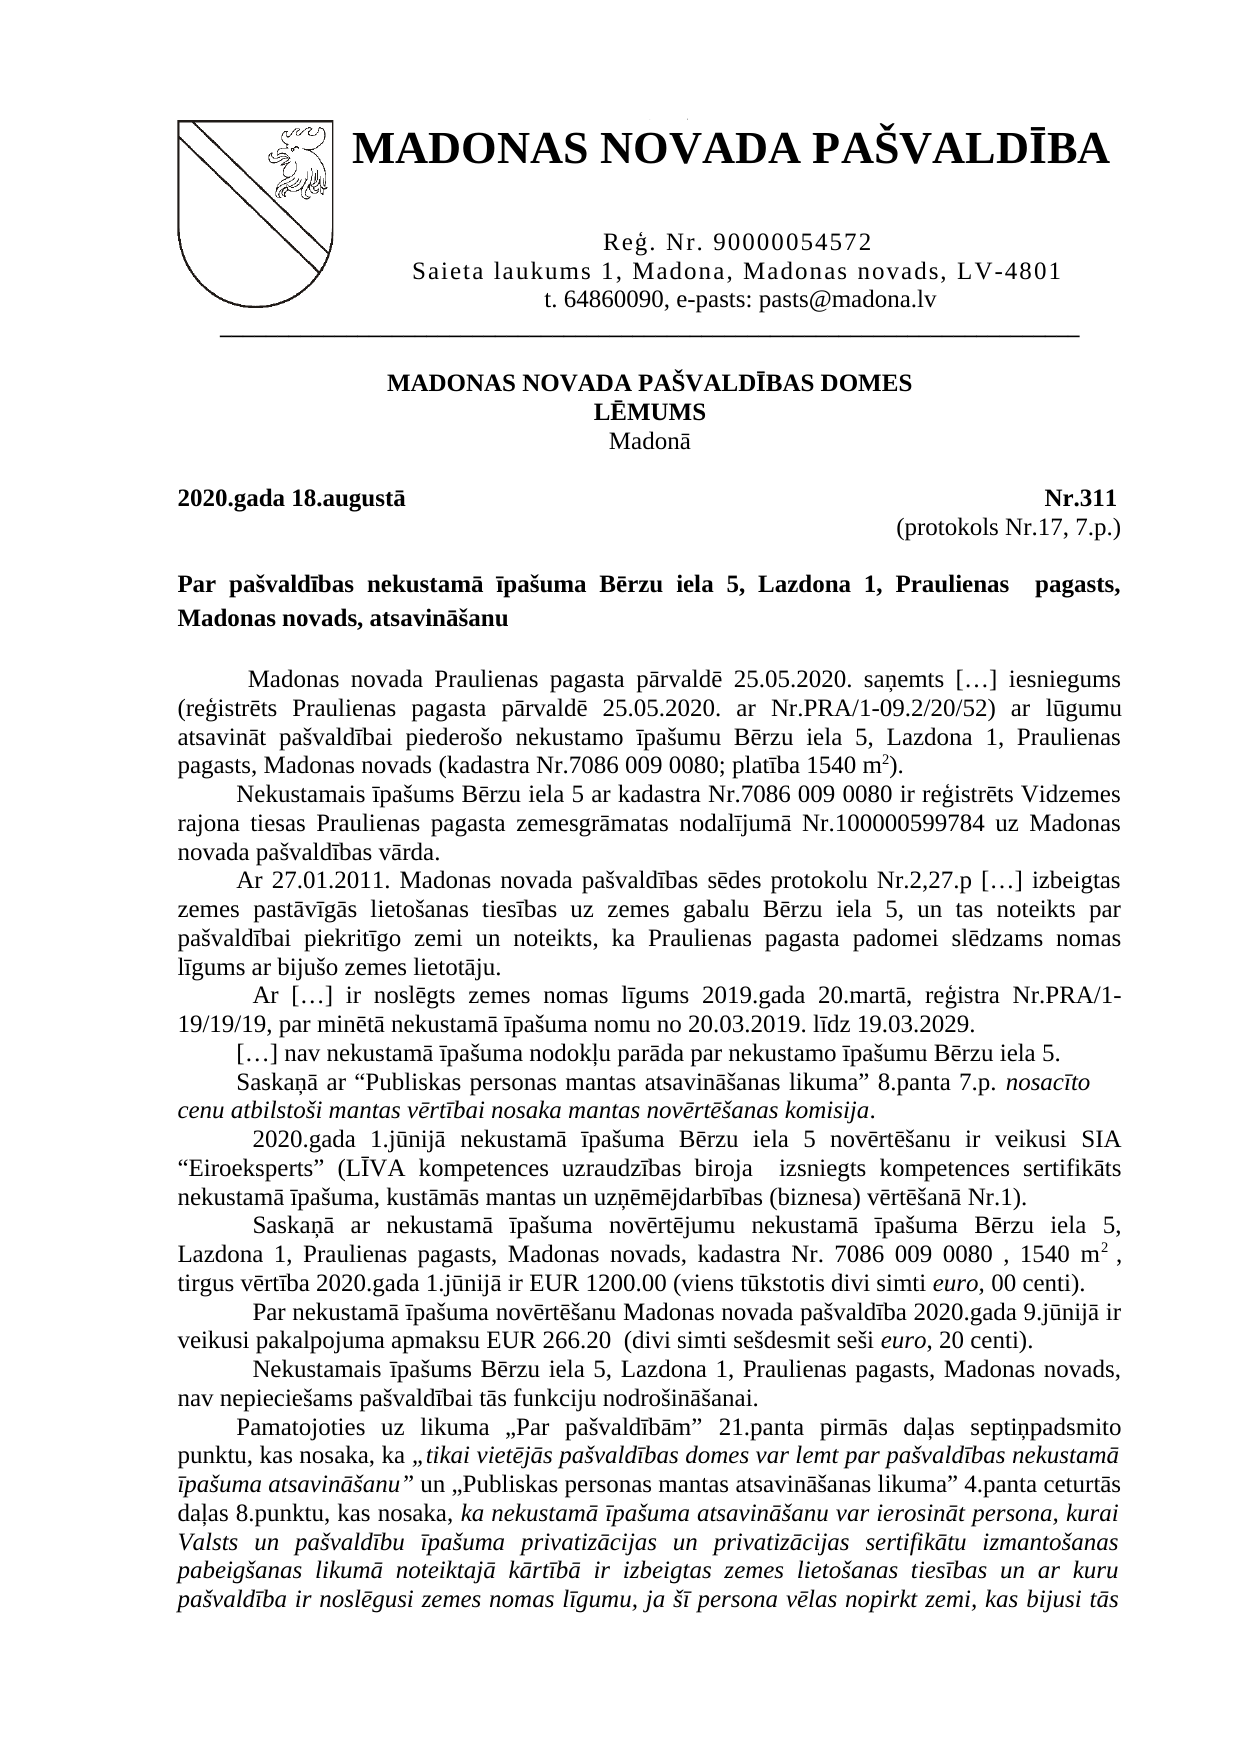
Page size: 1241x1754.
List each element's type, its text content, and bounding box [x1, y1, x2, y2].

text 2020.gada 18.augustā Nr.311 [177, 483, 1122, 512]
text Par pašvaldības nekustamā īpašuma Bērzu iela 5, Lazdona 1, Praulienas pagasts, Madonas novads, atsavināšanu [177, 569, 1122, 631]
text Madonas novada Praulienas pagasta pārvaldē 25.05.2020. saņemts […] iesniegums (reģistrēts Praulienas pagasta pārvaldē 25.05.2020. ar Nr.PRA/1-09.2/20/52) ar lūgumu atsavināt pašvaldībai piederošo nekustamo īpašumu Bērzu iela 5, Lazdona 1, Praulienas pagasts, Madonas novads (kadastra Nr.7086 009 0080; platība 1540 m2). [177, 664, 1122, 779]
text Saskaņā ar nekustamā īpašuma novērtējumu nekustamā īpašuma Bērzu iela 5, Lazdona 1, Praulienas pagasts, Madonas novads, kadastra Nr. 7086 009 0080 , 1540 m2 , tirgus vērtība 2020.gada 1.jūnijā ir EUR 1200.00 (viens tūkstotis divi simti euro, 00 centi). [177, 1211, 1122, 1297]
text Nekustamais īpašums Bērzu iela 5 ar kadastra Nr.7086 009 0080 ir reģistrēts Vidzemes rajona tiesas Praulienas pagasta zemesgrāmatas nodalījumā Nr.100000599784 uz Madonas novada pašvaldības vārda. [177, 779, 1122, 866]
text ___________________________________________________________________________ [177, 313, 1122, 339]
text Par nekustamā īpašuma novērtēšanu Madonas novada pašvaldība 2020.gada 9.jūnijā ir veikusi pakalpojuma apmaksu EUR 266.20 (divi simti sešdesmit seši euro, 20 centi). [177, 1297, 1122, 1354]
text Madonā [177, 426, 1122, 454]
text Ar 27.01.2011. Madonas novada pašvaldības sēdes protokolu Nr.2,27.p […] izbeigtas zemes pastāvīgās lietošanas tiesības uz zemes gabalu Bērzu iela 5, un tas noteikts par pašvaldībai piekritīgo zemi un noteikts, ka Praulienas pagasta padomei slēdzams nomas līgums ar bijušo zemes lietotāju. [177, 866, 1122, 981]
text Saskaņā ar “Publiskas personas mantas atsavināšanas likuma” 8.panta 7.p. nosacīto cenu atbilstoši mantas vērtībai nosaka mantas novērtēšanas komisija. [177, 1067, 1093, 1124]
text MADONAS NOVADA PAŠVALDĪBA [334, 121, 1122, 173]
text MADONAS NOVADA PAŠVALDĪBAS DOMES [177, 368, 1122, 397]
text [177, 1412, 1122, 1613]
text […] nav nekustamā īpašuma nodokļu parāda par nekustamo īpašumu Bērzu iela 5. [177, 1038, 1093, 1067]
picture [177, 120, 334, 308]
text Reģ. Nr. 90000054572 [334, 227, 1122, 256]
text 2020.gada 1.jūnijā nekustamā īpašuma Bērzu iela 5 novērtēšanu ir veikusi SIA “Eiroeksperts” (LĪVA kompetences uzraudzības biroja izsniegts kompetences sertifikāts nekustamā īpašuma, kustāmās mantas un uzņēmējdarbības (biznesa) vērtēšanā Nr.1). [177, 1124, 1122, 1211]
text Saieta laukums 1, Madona, Madonas novads, LV-4801 [334, 256, 1122, 284]
text Ar […] ir noslēgts zemes nomas līgums 2019.gada 20.martā, reģistra Nr.PRA/1-19/19/19, par minētā nekustamā īpašuma nomu no 20.03.2019. līdz 19.03.2029. [177, 981, 1122, 1038]
text LĒMUMS [177, 397, 1122, 426]
text t. 64860090, e-pasts: pasts@madona.lv [177, 284, 1122, 313]
text Nekustamais īpašums Bērzu iela 5, Lazdona 1, Praulienas pagasts, Madonas novads, nav nepieciešams pašvaldībai tās funkciju nodrošināšanai. [177, 1354, 1122, 1412]
text (protokols Nr.17, 7.p.) [177, 512, 1122, 541]
